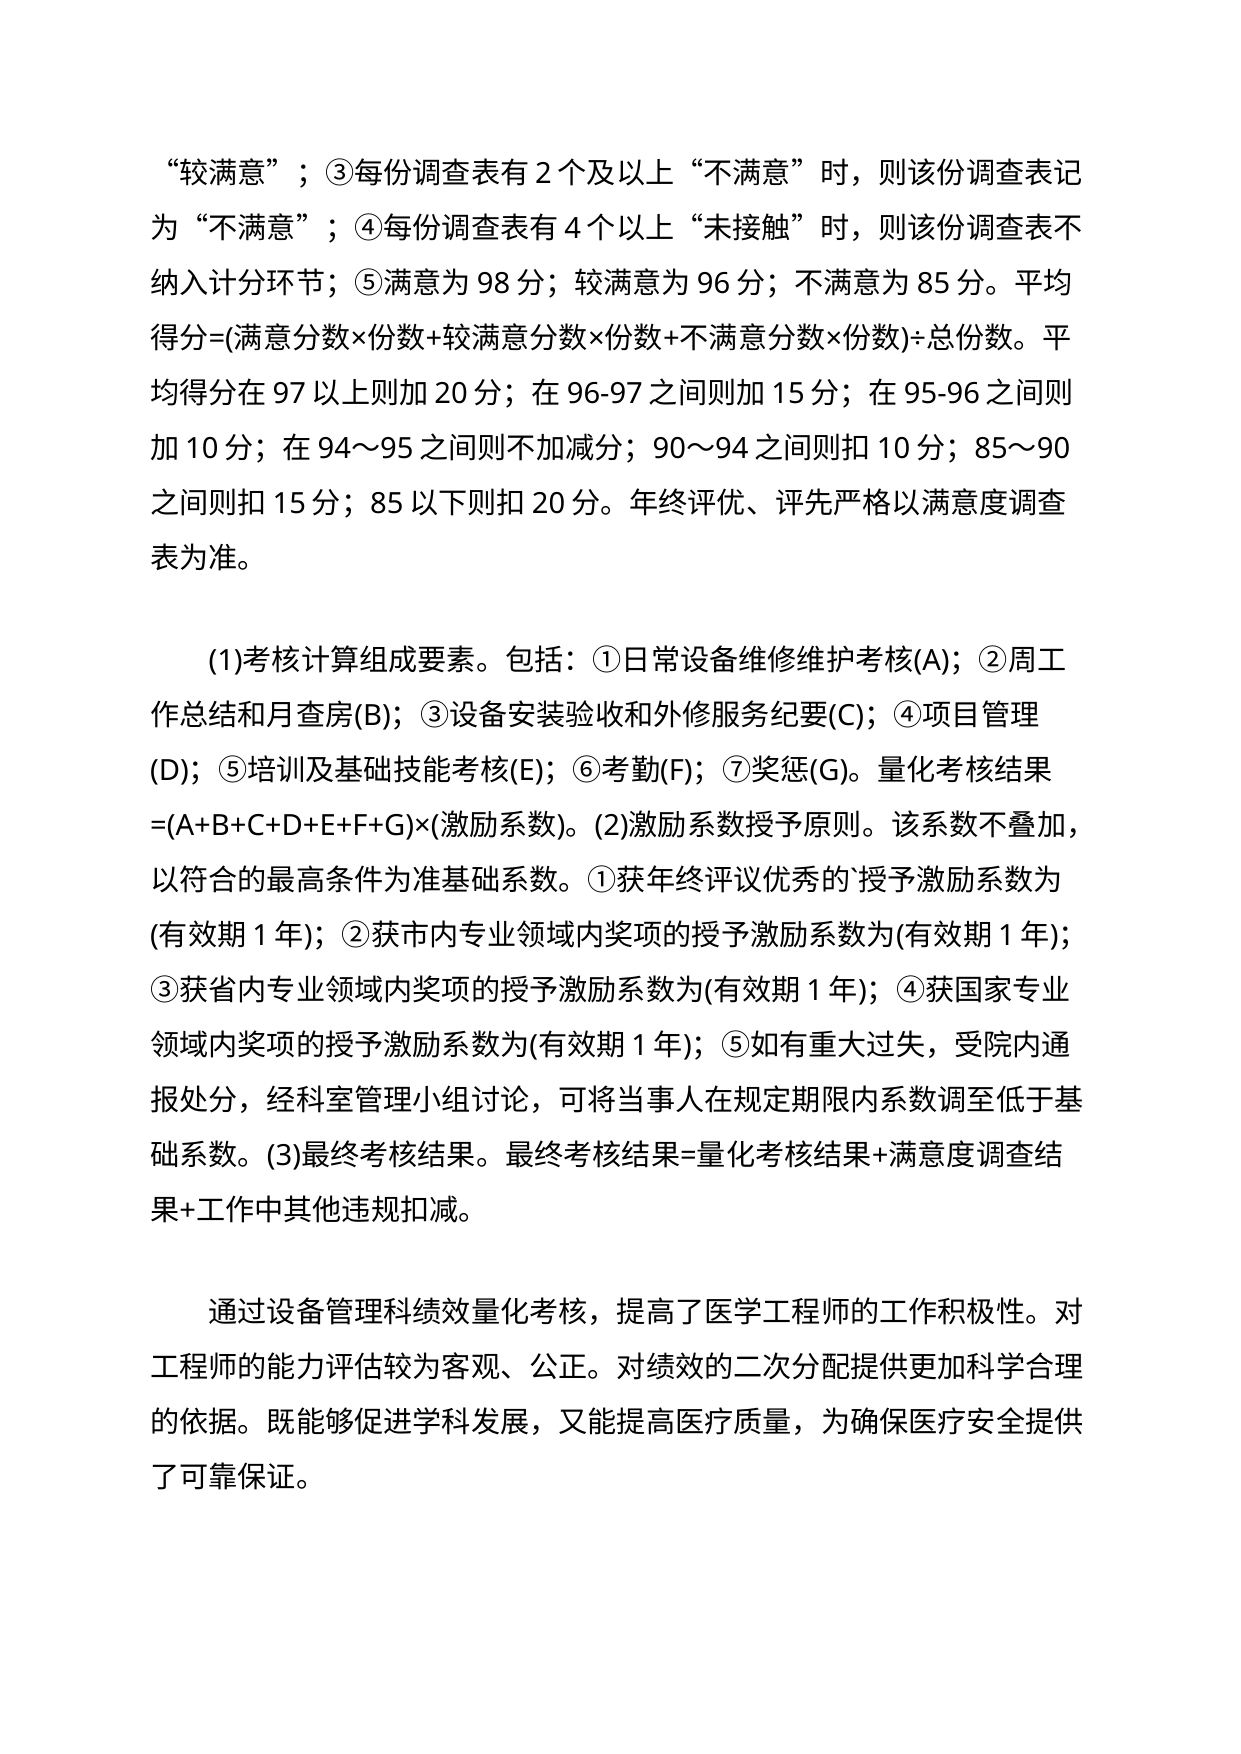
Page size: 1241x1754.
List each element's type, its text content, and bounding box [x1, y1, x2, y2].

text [150, 150, 1090, 577]
text (1)考核计算组成要素。包括：①日常设备维修维护考核(A)；②周工作总结和月查房(B)；③设备安装验收和外修服务纪要(C)；④项目管理(D)；⑤培训及基础技能考核(E)；⑥考勤(F)；⑦奖惩(G)。量化考核结果=(A+B+C+D+E+F+G)×(激励系数)。(2)激励系数授予原则。该系数不叠加，以符合的最高条件为准基础系数。①获年终评议优秀的`授予激励系数为(有效期1年)；②获市内专业领域内奖项的授予激励系数为(有效期1年)；③获省内专业领域内奖项的授予激励系数为(有效期1年)；④获国家专业领域内奖项的授予激励系数为(有效期1年)；⑤如有重大过失，受院内通报处分，经科室管理小组讨论，可将当事人在规定期限内系数调至低于基础系数。(3)最终考核结果。最终考核结果=量化考核结果+满意度调查结果+工作中其他违规扣减。 [150, 637, 1090, 1229]
text 通过设备管理科绩效量化考核，提高了医学工程师的工作积极性。对工程师的能力评估较为客观、公正。对绩效的二次分配提供更加科学合理的依据。既能够促进学科发展，又能提高医疗质量，为确保医疗安全提供了可靠保证。 [150, 1289, 1090, 1496]
